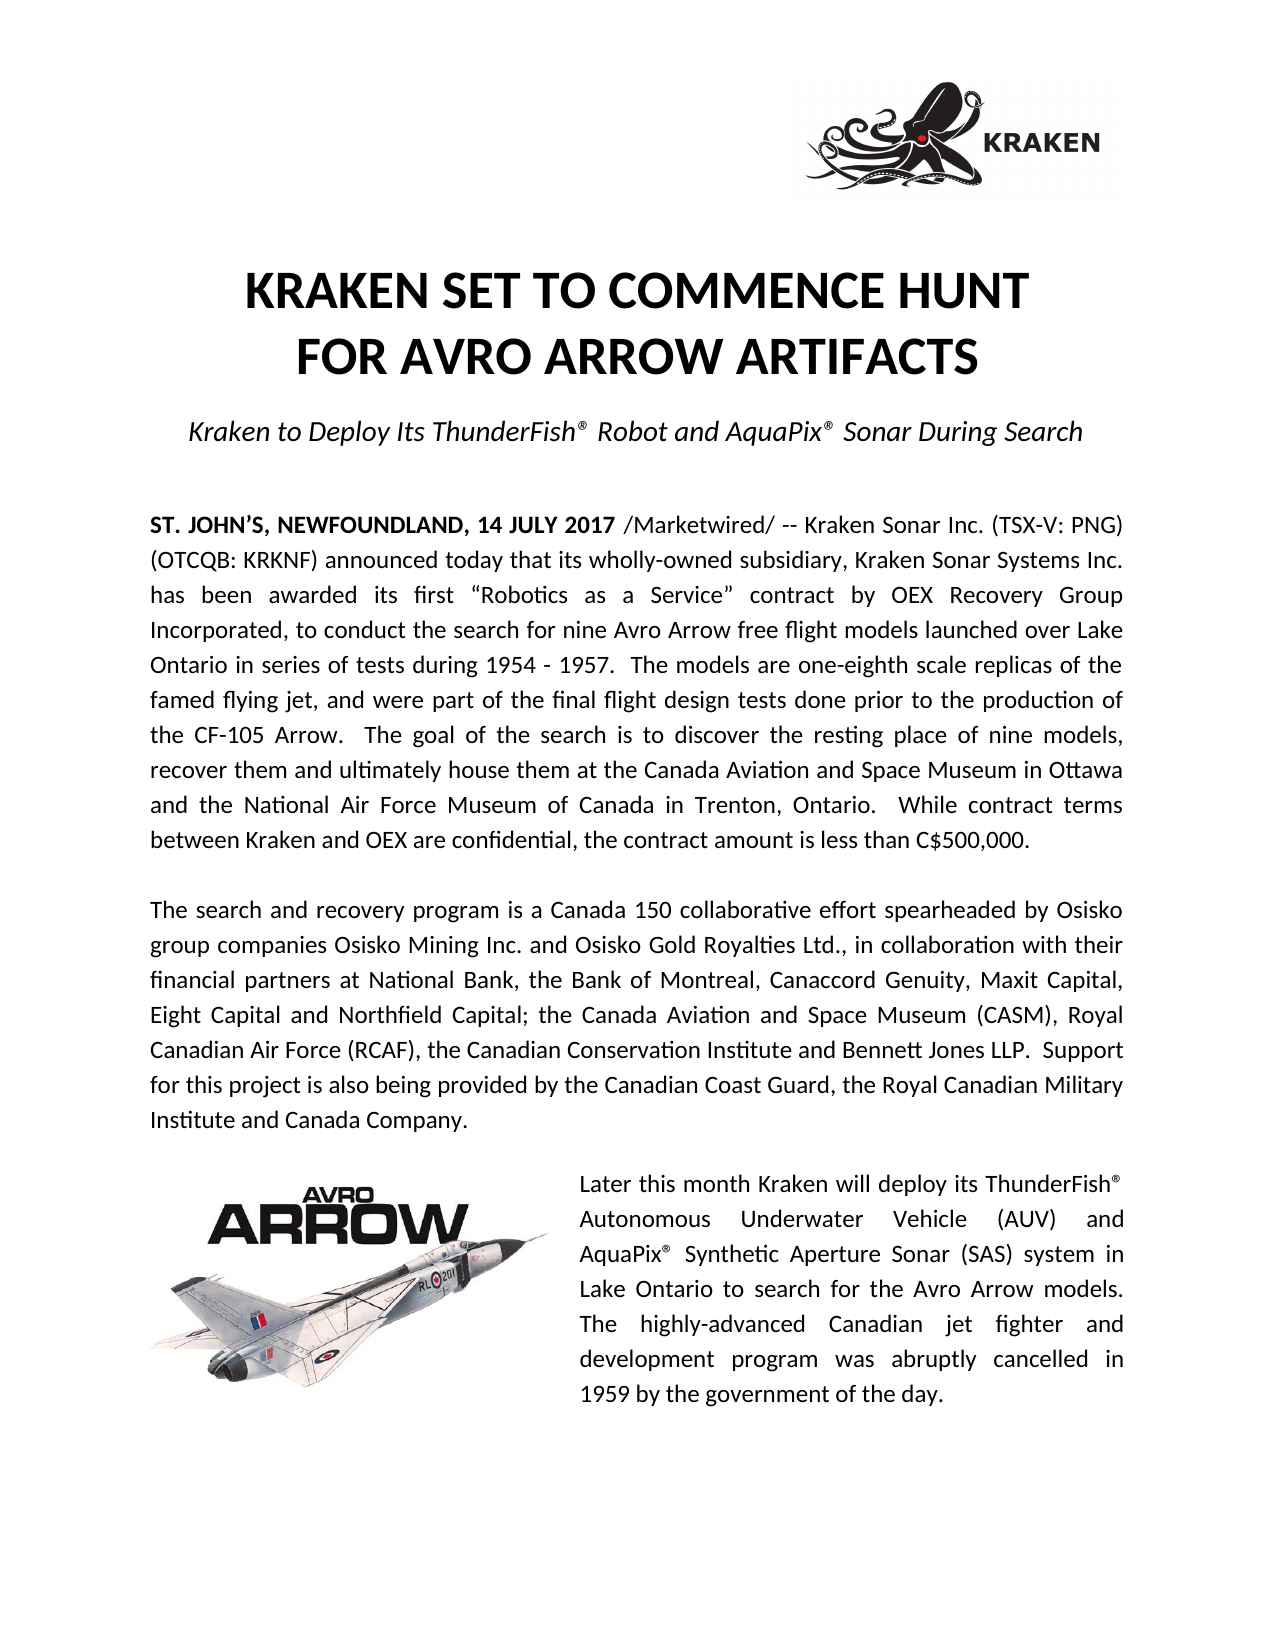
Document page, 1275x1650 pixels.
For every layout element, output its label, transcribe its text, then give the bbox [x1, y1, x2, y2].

picture [788, 75, 1125, 200]
text ST. JOHN’S, NEWFOUNDLAND, 14 JULY 2017 /Marketwired/ -- Kraken Sonar Inc. (TSX-V: PNG) (OTCQB: KRKNF) announced today that its wholly-owned subsidiary, Kraken Sonar Systems Inc. has been awarded its first “Robotics as a Service” contract by OEX Recovery Group Incorporated, to conduct the search for nine Avro Arrow free flight models launched over Lake Ontario in series of tests during 1954 - 1957. The models are one-eighth scale replicas of the famed flying jet, and were part of the final flight design tests done prior to the production of the CF-105 Arrow. The goal of the search is to discover the resting place of nine models, recover them and ultimately house them at the Canada Aviation and Space Museum in Ottawa and the National Air Force Museum of Canada in Trenton, Ontario. While contract terms between Kraken and OEX are confidential, the contract amount is less than C$500,000. [150, 509, 1125, 854]
text Later this month Kraken will deploy its ThunderFish® Autonomous Underwater Vehicle (AUV) and AquaPix® Synthetic Aperture Sonar (SAS) system in Lake Ontario to search for the Avro Arrow models. The highly-advanced Canadian jet fighter and development program was abruptly cancelled in 1959 by the government of the day. [561, 1168, 1125, 1408]
text The search and recovery program is a Canada 150 collaborative effort spearheaded by Osisko group companies Osisko Mining Inc. and Osisko Gold Royalties Ltd., in collaboration with their financial partners at National Bank, the Bank of Montreal, Canaccord Genuity, Maxit Capital, Eight Capital and Northfield Capital; the Canada Aviation and Space Museum (CASM), Royal Canadian Air Force (RCAF), the Canadian Conservation Institute and Bennett Jones LLP. Support for this project is also being provided by the Canadian Coast Guard, the Royal Canadian Military Institute and Canada Company. [150, 894, 1125, 1134]
text FOR AVRO ARROW ARTIFACTS [150, 322, 1125, 388]
subtitle Kraken to Deploy Its ThunderFish® Robot and AquaPix® Sonar During Search [150, 413, 1125, 449]
picture [148, 1165, 561, 1408]
text KRAKEN SET TO COMMENCE HUNT [150, 256, 1125, 322]
